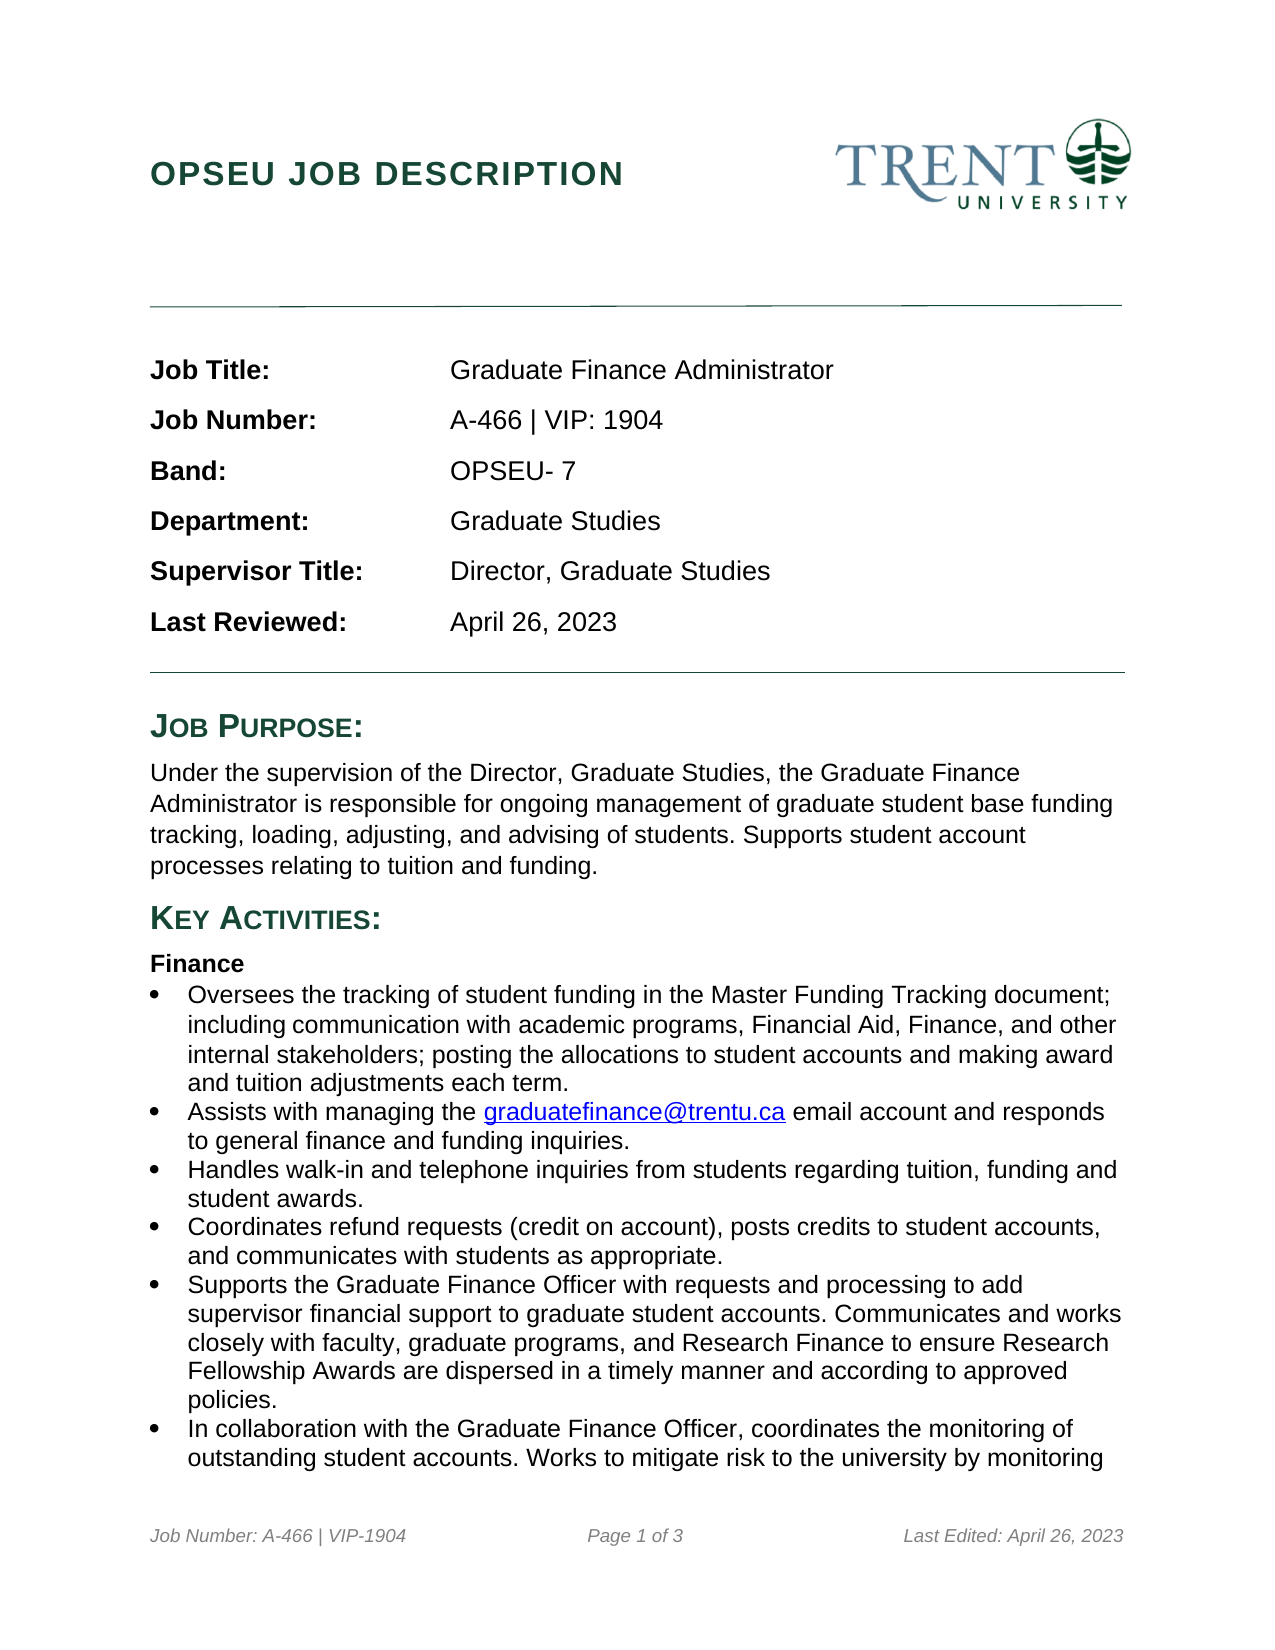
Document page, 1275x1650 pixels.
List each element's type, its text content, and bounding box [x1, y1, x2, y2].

text Job Title: Graduate Finance Administrator [150, 354, 1125, 385]
text Supervisor Title: Director, Graduate Studies [150, 555, 1125, 587]
text Job Number: A-466 | VIP: 1904 [150, 404, 1125, 435]
subtitle Key Activities: [150, 898, 1125, 937]
list Oversees the tracking of student funding in the Master Funding Tracking document; including communication with academic programs, Financial Aid, Finance, and other internal stakeholders; posting the allocations to student accounts and making award and tuition adjustments each term. [150, 980, 1125, 1097]
text Band: OPSEU- 7 [150, 454, 1125, 486]
subtitle Finance [150, 949, 1125, 978]
picture [820, 96, 1172, 245]
text Under the supervision of the Director, Graduate Studies, the Graduate Finance Administrator is responsible for ongoing management of graduate student base funding tracking, loading, adjusting, and advising of students. Supports student account processes relating to tuition and funding. [150, 757, 1125, 879]
list Coordinates refund requests (credit on account), posts credits to student accounts, and communicates with students as appropriate. [150, 1212, 1125, 1270]
list Handles walk-in and telephone inquiries from students regarding tuition, funding and student awards. [150, 1155, 1125, 1212]
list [150, 1414, 1125, 1471]
list Assists with managing the graduatefinance@trentu.ca email account and responds to general finance and funding inquiries. [150, 1097, 1125, 1155]
text Last Reviewed: April 26, 2023 [150, 606, 1125, 637]
subtitle OPSEU JOB DESCRIPTION [150, 154, 820, 193]
list Supports the Graduate Finance Officer with requests and processing to add supervisor financial support to graduate student accounts. Communicates and works closely with faculty, graduate programs, and Research Finance to ensure Research Fellowship Awards are dispersed in a timely manner and according to approved policies. [150, 1270, 1125, 1414]
text Department: Graduate Studies [150, 505, 1125, 536]
subtitle Job Purpose: [150, 707, 1125, 745]
